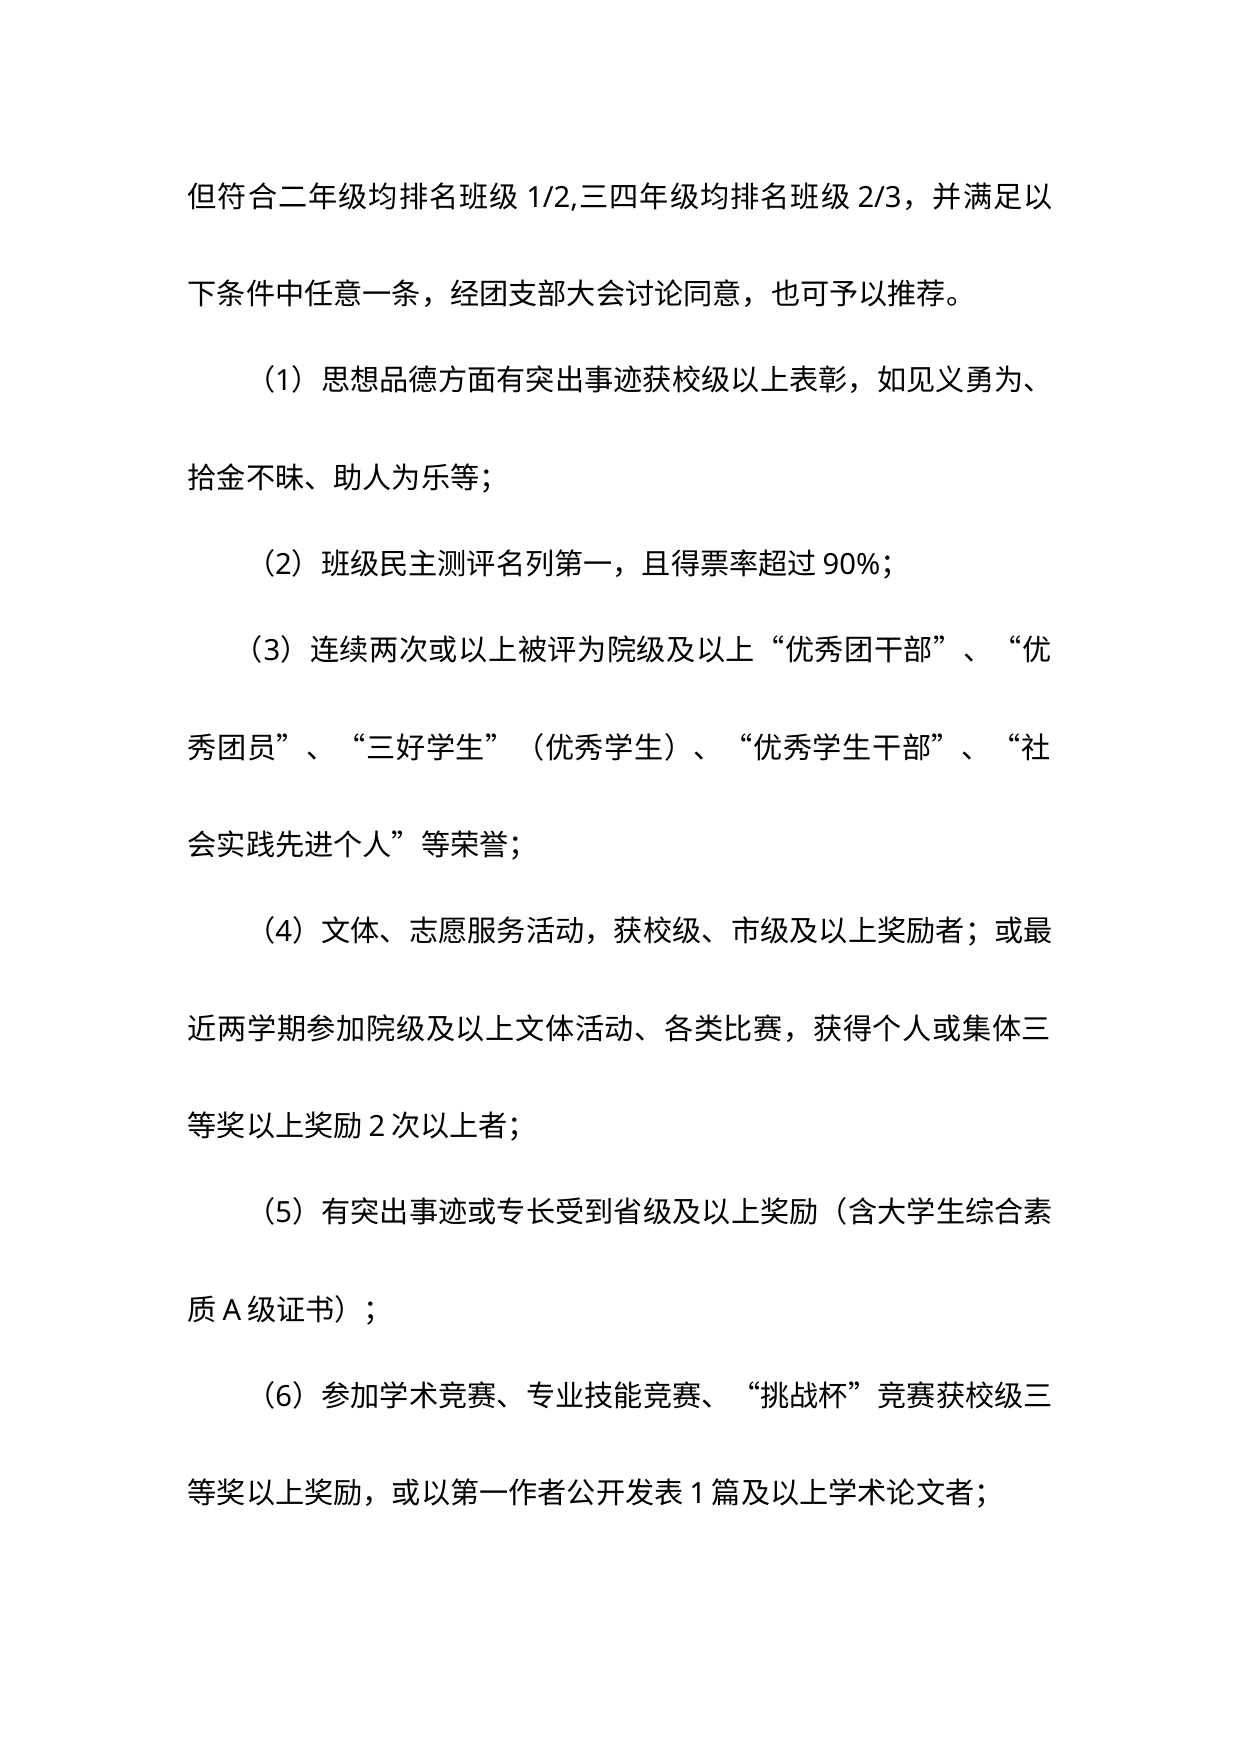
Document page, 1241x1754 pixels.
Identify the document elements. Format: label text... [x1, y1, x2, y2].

list 思想品德方面有突出事迹获校级以上表彰，如见义勇为、拾金不昧、助人为乐等； [187, 346, 1053, 508]
text （4）文体、志愿服务活动，获校级、市级及以上奖励者；或最近两学期参加院级及以上文体活动、各类比赛，获得个人或集体三等奖以上奖励2次以上者； [187, 897, 1053, 1157]
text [187, 162, 1053, 324]
text （3）连续两次或以上被评为院级及以上“优秀团干部”、“优秀团员”、“三好学生”（优秀学生）、“优秀学生干部”、“社会实践先进个人”等荣誉； [187, 615, 1053, 875]
text （5）有突出事迹或专长受到省级及以上奖励（含大学生综合素质A级证书）； [187, 1178, 1053, 1340]
list 班级民主测评名列第一，且得票率超过90%； [187, 529, 1053, 594]
text （6）参加学术竞赛、专业技能竞赛、“挑战杯”竞赛获校级三等奖以上奖励，或以第一作者公开发表1篇及以上学术论文者； [187, 1361, 1053, 1524]
